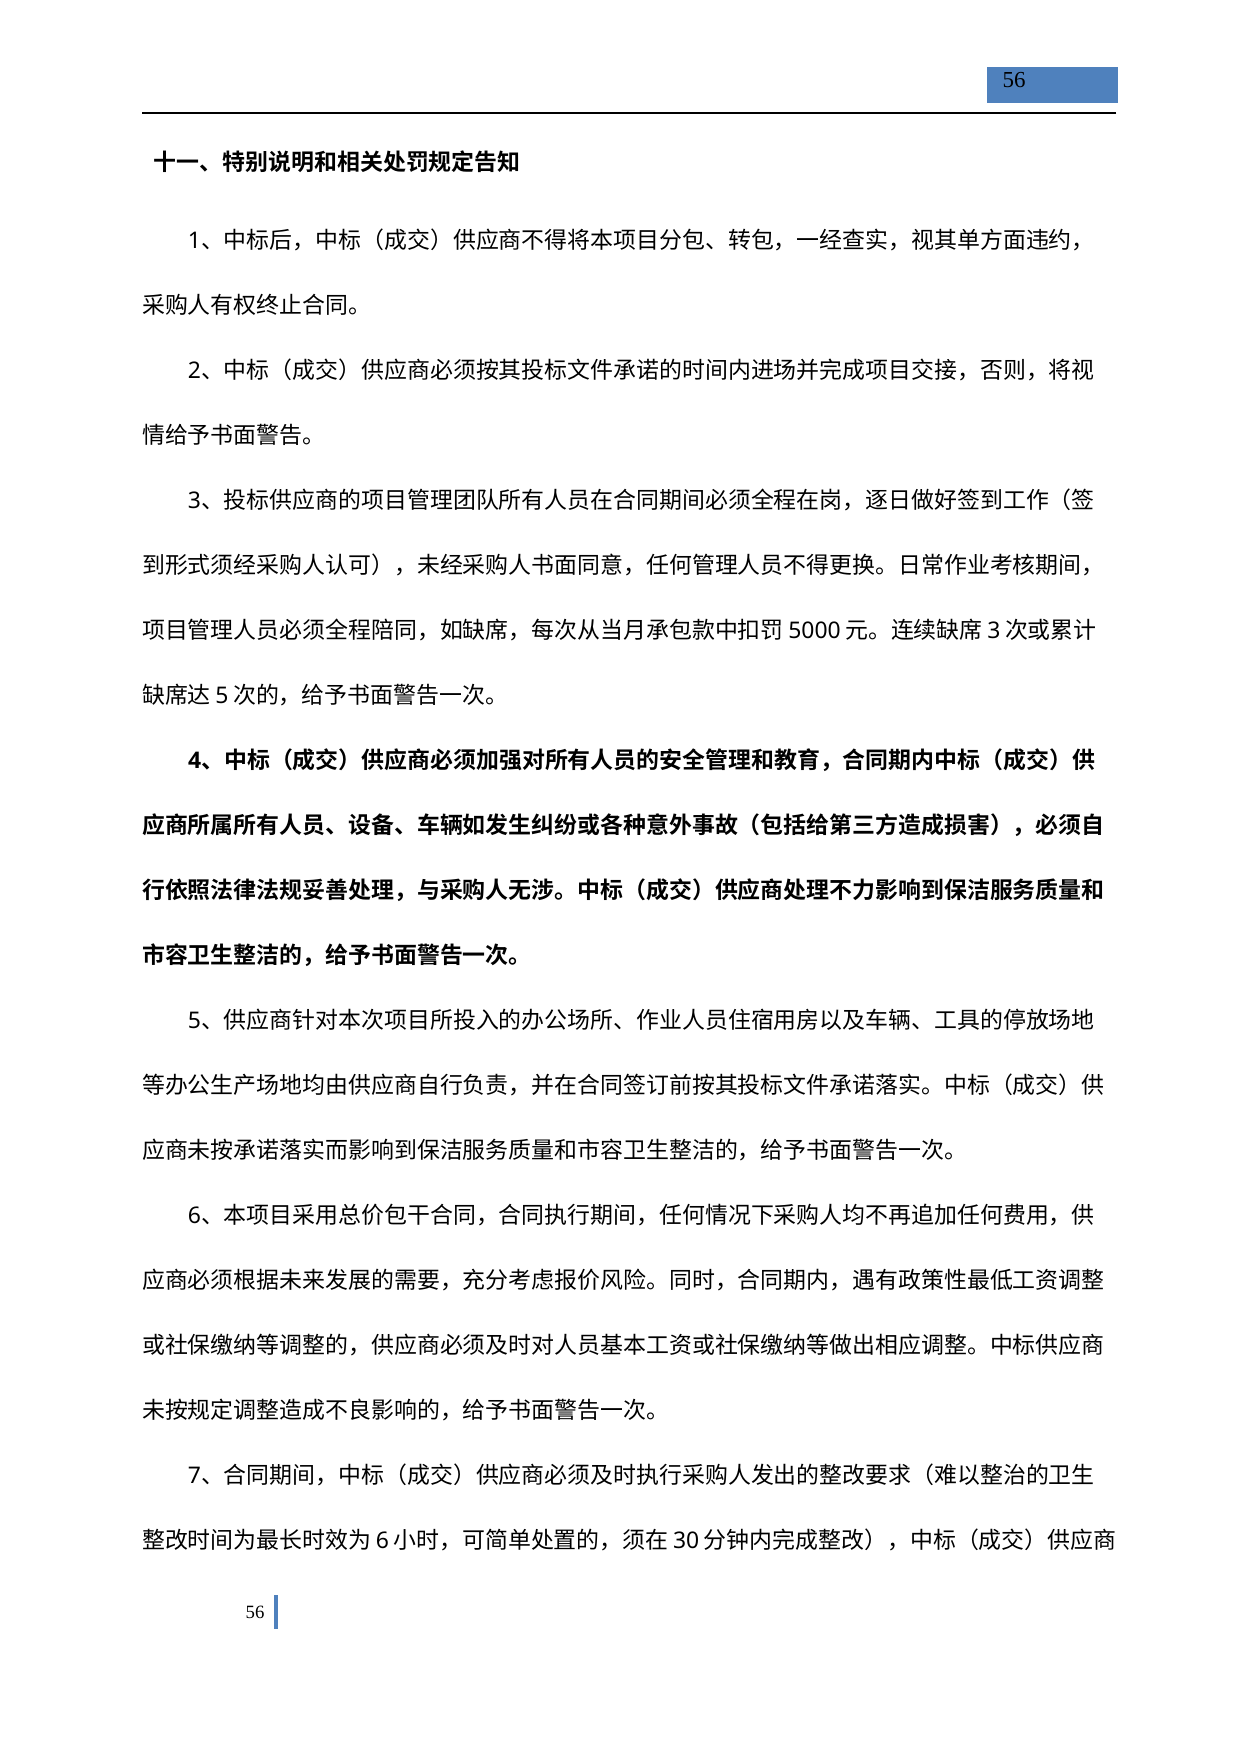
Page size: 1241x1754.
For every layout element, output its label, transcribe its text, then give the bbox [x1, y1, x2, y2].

text 3、投标供应商的项目管理团队所有人员在合同期间必须全程在岗，逐日做好签到工作（签到形式须经采购人认可），未经采购人书面同意，任何管理人员不得更换。日常作业考核期间，项目管理人员必须全程陪同，如缺席，每次从当月承包款中扣罚5000元。连续缺席3次或累计缺席达5次的，给予书面警告一次。 [142, 466, 1116, 726]
text 1、中标后，中标（成交）供应商不得将本项目分包、转包，一经查实，视其单方面违约，采购人有权终止合同。 [142, 206, 1116, 336]
text 2、中标（成交）供应商必须按其投标文件承诺的时间内进场并完成项目交接，否则，将视情给予书面警告。 [142, 336, 1116, 466]
text 十一、特别说明和相关处罚规定告知 [142, 128, 1116, 193]
text 5、供应商针对本次项目所投入的办公场所、作业人员住宿用房以及车辆、工具的停放场地等办公生产场地均由供应商自行负责，并在合同签订前按其投标文件承诺落实。中标（成交）供应商未按承诺落实而影响到保洁服务质量和市容卫生整洁的，给予书面警告一次。 [142, 986, 1116, 1181]
text 6、本项目采用总价包干合同，合同执行期间，任何情况下采购人均不再追加任何费用，供应商必须根据未来发展的需要，充分考虑报价风险。同时，合同期内，遇有政策性最低工资调整或社保缴纳等调整的，供应商必须及时对人员基本工资或社保缴纳等做出相应调整。中标供应商未按规定调整造成不良影响的，给予书面警告一次。 [142, 1181, 1116, 1441]
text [142, 1441, 1116, 1571]
text 4、中标（成交）供应商必须加强对所有人员的安全管理和教育，合同期内中标（成交）供应商所属所有人员、设备、车辆如发生纠纷或各种意外事故（包括给第三方造成损害），必须自行依照法律法规妥善处理，与采购人无涉。中标（成交）供应商处理不力影响到保洁服务质量和市容卫生整洁的，给予书面警告一次。 [142, 726, 1116, 986]
